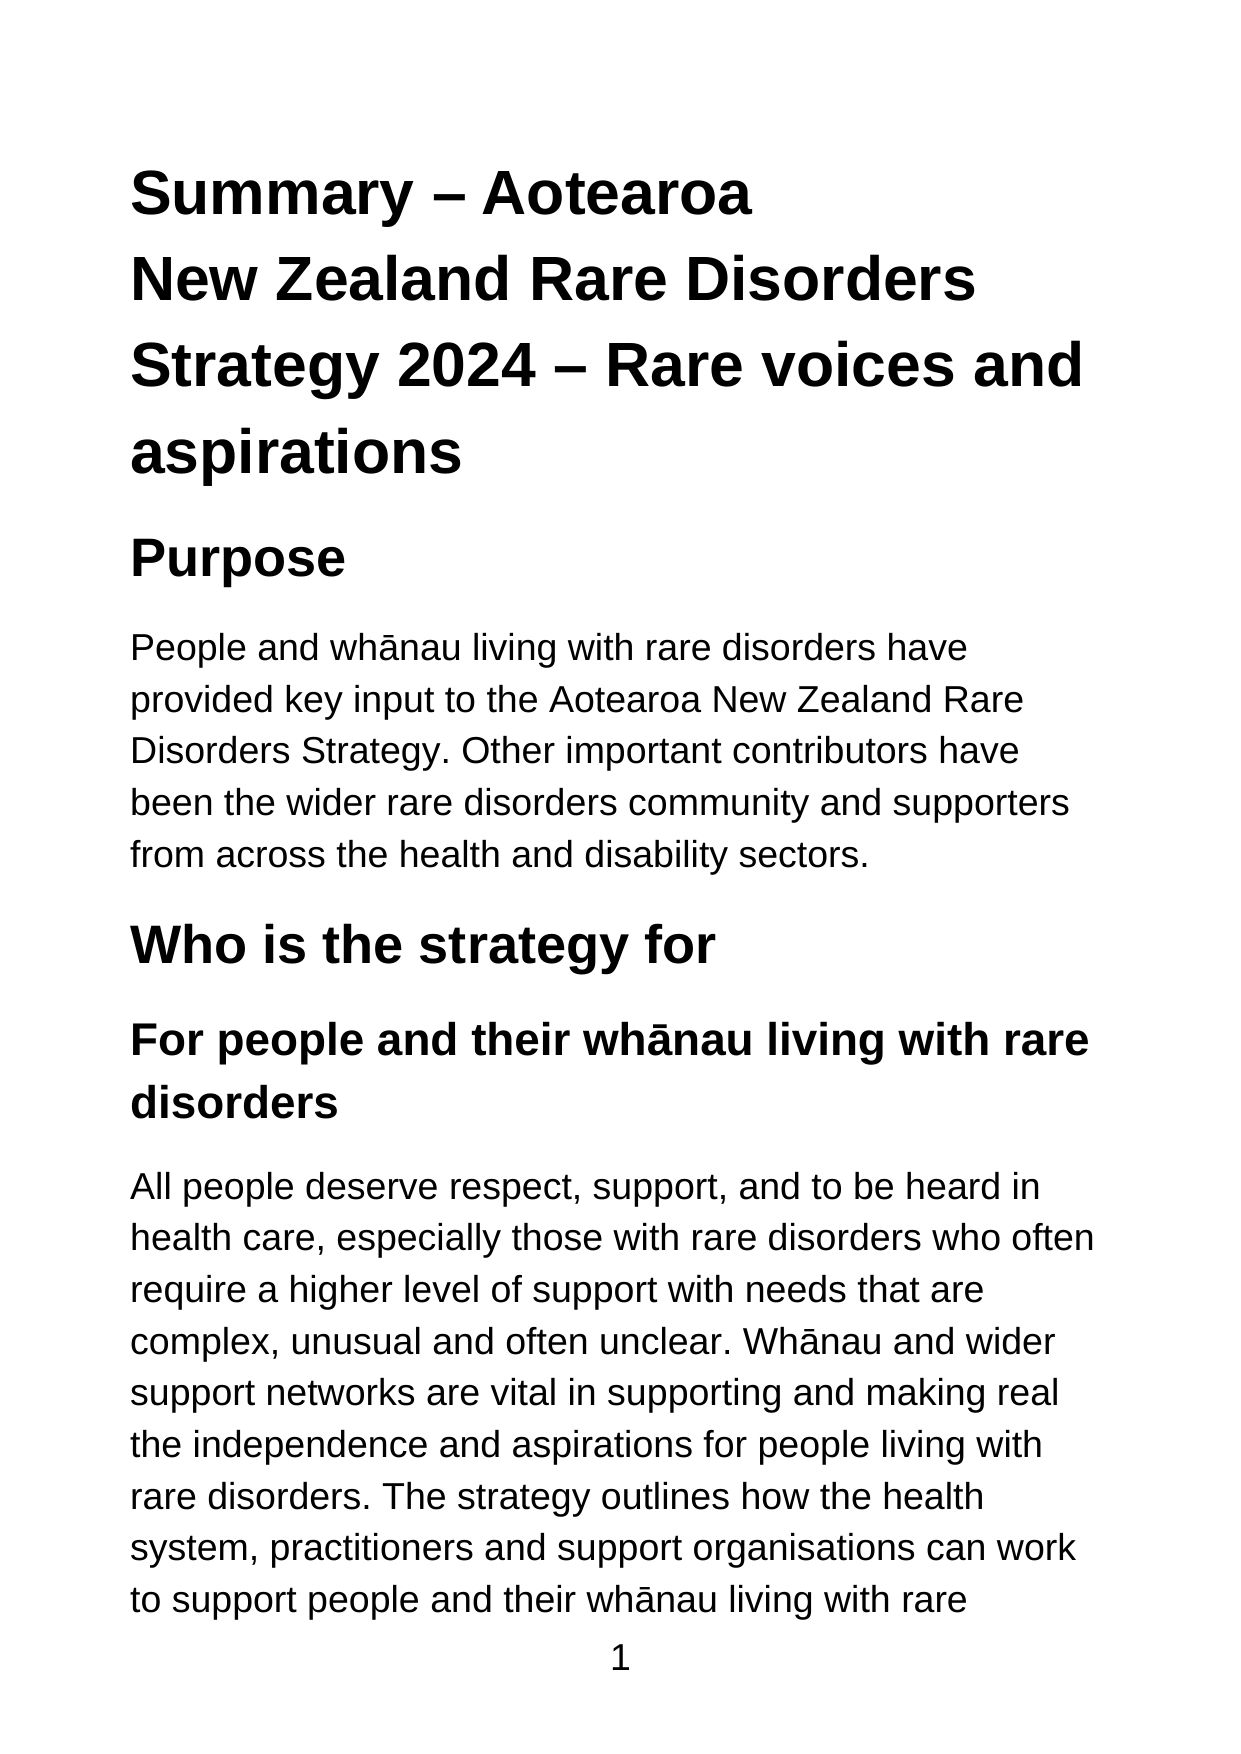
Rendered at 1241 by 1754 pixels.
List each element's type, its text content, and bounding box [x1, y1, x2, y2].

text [130, 1164, 1110, 1620]
subtitle For people and their whānau living with rare disorders [130, 1012, 1110, 1128]
subtitle Purpose [130, 526, 1110, 588]
text People and whānau living with rare disorders have provided key input to the Aotearoa New Zealand Rare Disorders Strategy. Other important contributors have been the wider rare disorders community and supporters from across the health and disability sectors. [130, 625, 1110, 875]
subtitle Summary – Aotearoa New Zealand Rare Disorders Strategy 2024 – Rare voices and aspirations [130, 156, 1110, 486]
subtitle Who is the strategy for [130, 913, 1110, 975]
